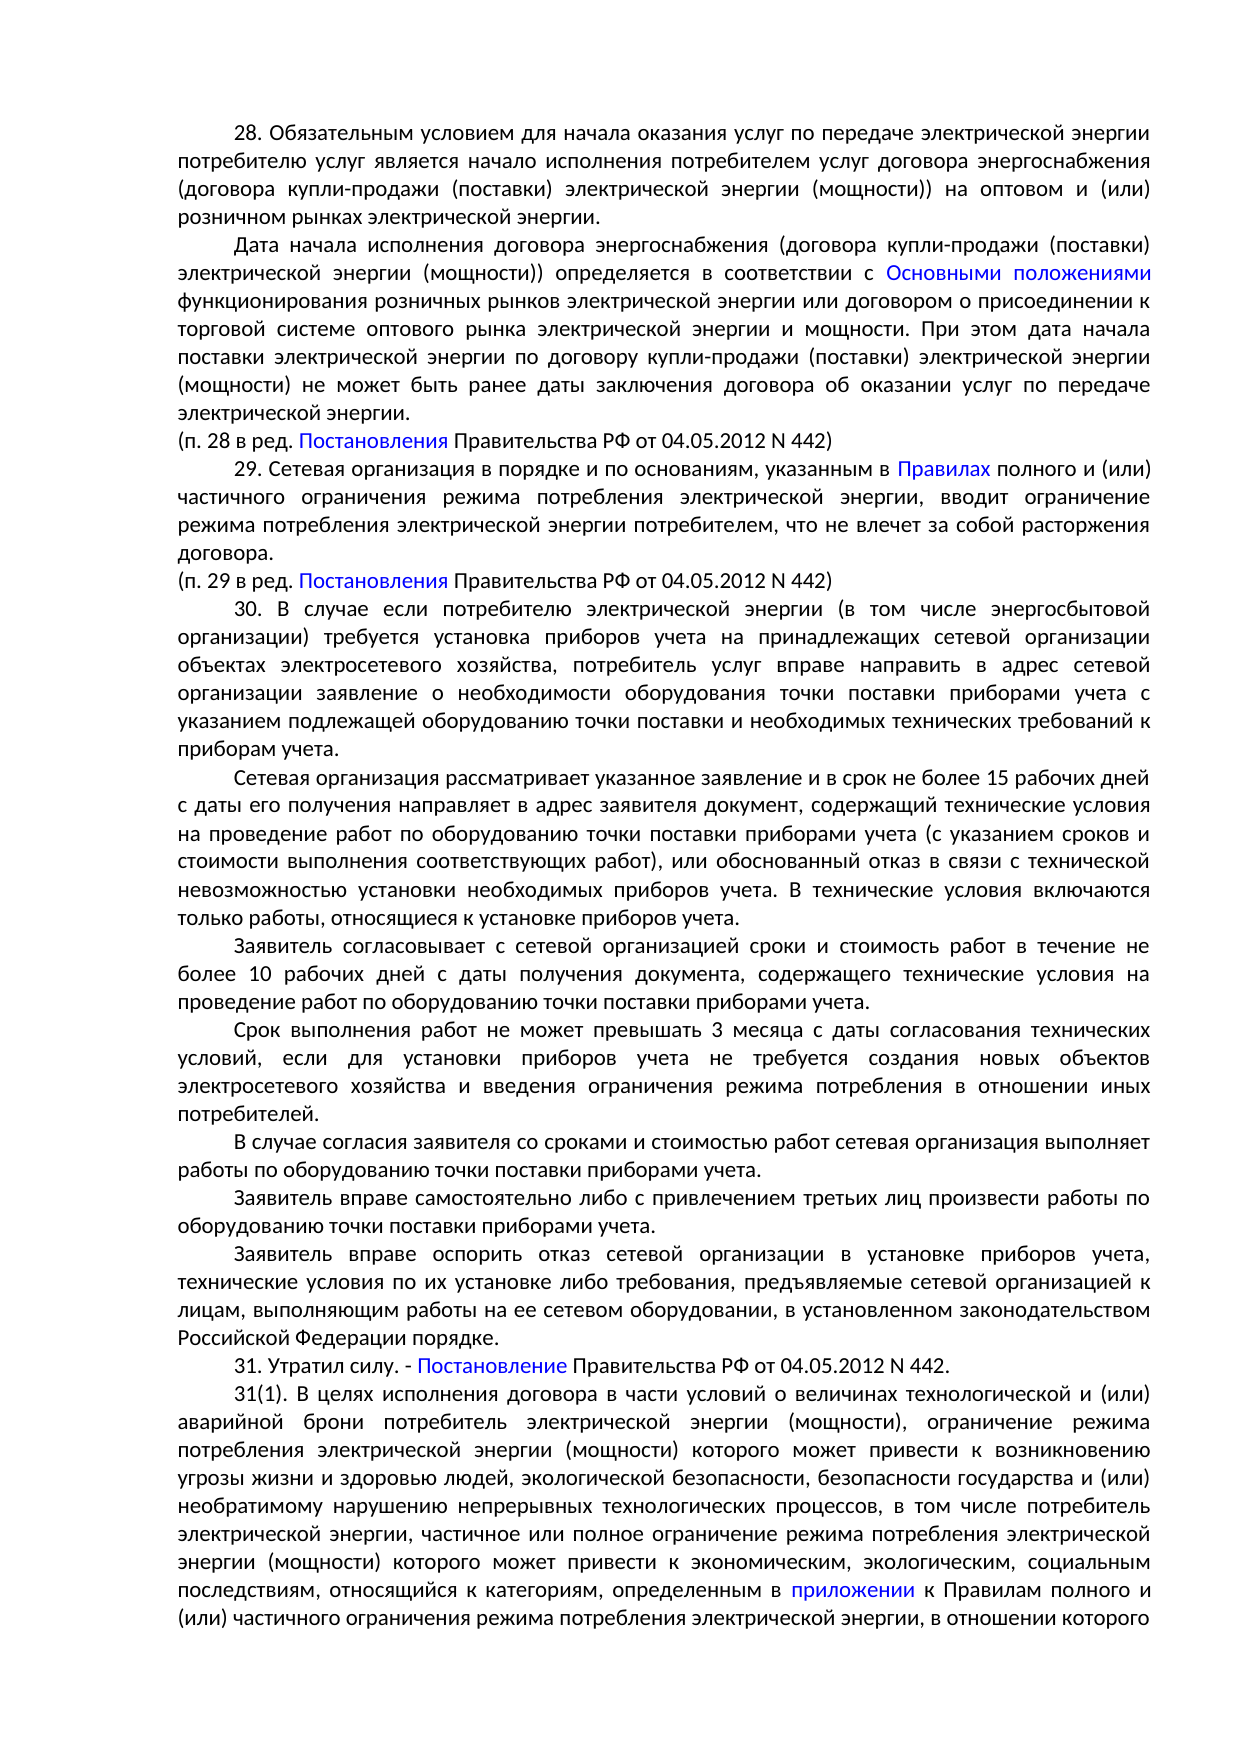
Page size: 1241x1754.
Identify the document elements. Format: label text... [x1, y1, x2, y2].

text Срок выполнения работ не может превышать 3 месяца с даты согласования технических условий, если для установки приборов учета не требуется создания новых объектов электросетевого хозяйства и введения ограничения режима потребления в отношении иных потребителей. [177, 1015, 1152, 1127]
text 29. Сетевая организация в порядке и по основаниям, указанным в Правилах полного и (или) частичного ограничения режима потребления электрической энергии, вводит ограничение режима потребления электрической энергии потребителем, что не влечет за собой расторжения договора. [177, 454, 1152, 566]
text (п. 29 в ред. Постановления Правительства РФ от 04.05.2012 N 442) [177, 566, 1152, 594]
text 28. Обязательным условием для начала оказания услуг по передаче электрической энергии потребителю услуг является начало исполнения потребителем услуг договора энергоснабжения (договора купли-продажи (поставки) электрической энергии (мощности)) на оптовом и (или) розничном рынках электрической энергии. [177, 118, 1152, 230]
text В случае согласия заявителя со сроками и стоимостью работ сетевая организация выполняет работы по оборудованию точки поставки приборами учета. [177, 1127, 1152, 1183]
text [177, 1379, 1152, 1631]
text Заявитель вправе оспорить отказ сетевой организации в установке приборов учета, технические условия по их установке либо требования, предъявляемые сетевой организацией к лицам, выполняющим работы на ее сетевом оборудовании, в установленном законодательством Российской Федерации порядке. [177, 1239, 1152, 1351]
text 30. В случае если потребителю электрической энергии (в том числе энергосбытовой организации) требуется установка приборов учета на принадлежащих сетевой организации объектах электросетевого хозяйства, потребитель услуг вправе направить в адрес сетевой организации заявление о необходимости оборудования точки поставки приборами учета с указанием подлежащей оборудованию точки поставки и необходимых технических требований к приборам учета. [177, 594, 1152, 763]
text Заявитель согласовывает с сетевой организацией сроки и стоимость работ в течение не более 10 рабочих дней с даты получения документа, содержащего технические условия на проведение работ по оборудованию точки поставки приборами учета. [177, 931, 1152, 1015]
text (п. 28 в ред. Постановления Правительства РФ от 04.05.2012 N 442) [177, 426, 1152, 454]
text Дата начала исполнения договора энергоснабжения (договора купли-продажи (поставки) электрической энергии (мощности)) определяется в соответствии с Основными положениями функционирования розничных рынков электрической энергии или договором о присоединении к торговой системе оптового рынка электрической энергии и мощности. При этом дата начала поставки электрической энергии по договору купли-продажи (поставки) электрической энергии (мощности) не может быть ранее даты заключения договора об оказании услуг по передаче электрической энергии. [177, 230, 1152, 426]
text Сетевая организация рассматривает указанное заявление и в срок не более 15 рабочих дней с даты его получения направляет в адрес заявителя документ, содержащий технические условия на проведение работ по оборудованию точки поставки приборами учета (с указанием сроков и стоимости выполнения соответствующих работ), или обоснованный отказ в связи с технической невозможностью установки необходимых приборов учета. В технические условия включаются только работы, относящиеся к установке приборов учета. [177, 763, 1152, 931]
text Заявитель вправе самостоятельно либо с привлечением третьих лиц произвести работы по оборудованию точки поставки приборами учета. [177, 1183, 1152, 1239]
text 31. Утратил силу. - Постановление Правительства РФ от 04.05.2012 N 442. [177, 1351, 1152, 1379]
